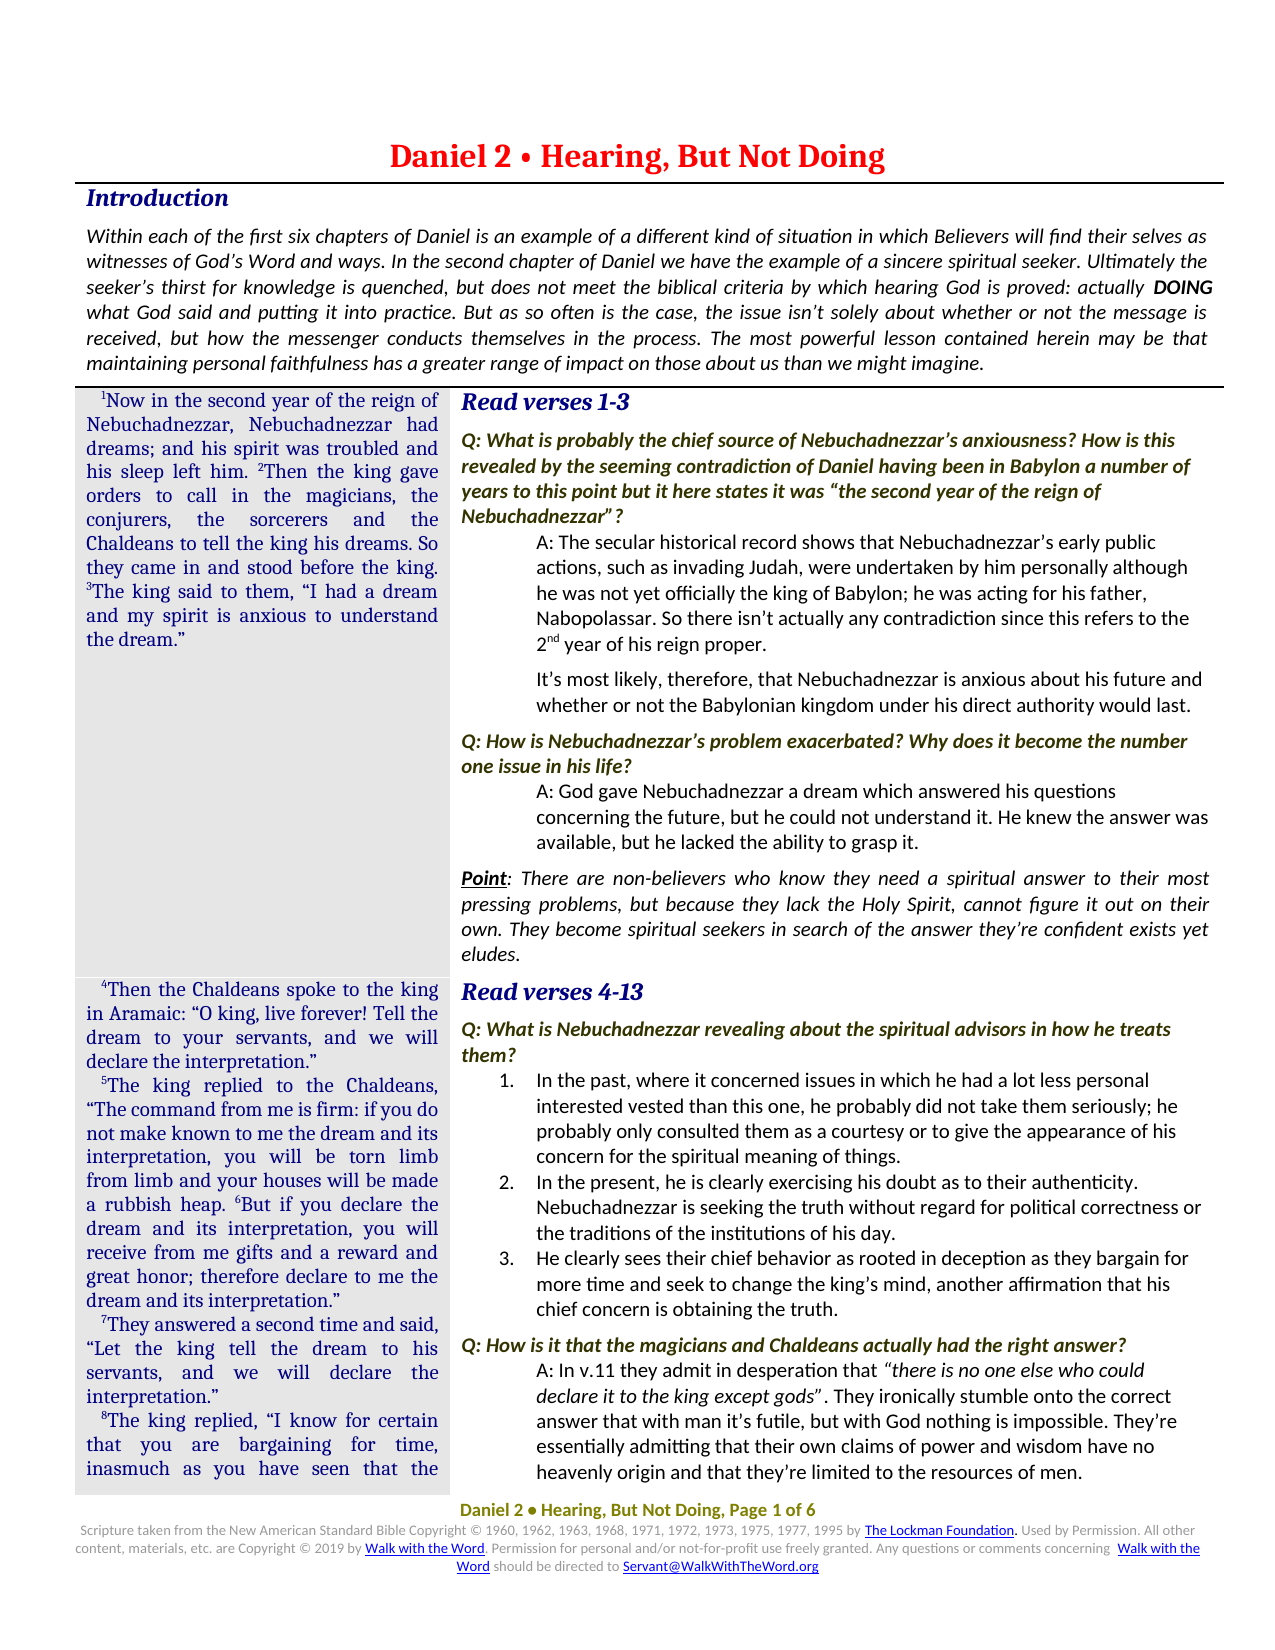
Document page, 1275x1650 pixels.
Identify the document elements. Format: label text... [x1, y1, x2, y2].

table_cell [75, 978, 450, 1495]
table_header Introduction Within each of the first six chapters of Daniel is an example of a different kind of situation in which Believers will find their selves as witnesses of God’s Word and ways. In the second chapter of Daniel we have the example of a sincere spiritual seeker. Ultimately the seeker’s thirst for knowledge is quenched, but does not meet the biblical criteria by which hearing God is proved: actually DOING what God said and putting it into practice. But as so often is the case, the issue isn’t solely about whether or not the message is received, but how the messenger conducts themselves in the process. The most powerful lesson contained herein may be that maintaining personal faithfulness has a greater range of impact on those about us than we might imagine. [75, 184, 1224, 386]
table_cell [450, 978, 1224, 1495]
table_cell Read verses 1-3 Q: What is probably the chief source of Nebuchadnezzar’s anxiousness? How is this revealed by the seeming contradiction of Daniel having been in a number of years to this point but it here states it was “the second year of the reign of Nebuchadnezzar”? A: The secular historical record shows that Nebuchadnezzar’s early public actions, such as invading Judah, were undertaken by him personally although he was not yet officially the king of Babylon; he was acting for his father, Nabopolassar. So there isn’t actually any contradiction since this refers to the 2nd year of his reign proper. It’s most likely, therefore, that Nebuchadnezzar is anxious about his future and whether or not the Babylonian kingdom under his direct authority would last. Q: How is Nebuchadnezzar’s problem exacerbated? Why does it become the number one issue in his life? A: God gave Nebuchadnezzar a dream which answered his questions concerning the future, but he could not understand it. He knew the answer was available, but he lacked the ability to grasp it. Point: There are non-believers who know they need a spiritual answer to their most pressing problems, but because they lack the Holy Spirit, cannot figure it out on their own. They become spiritual seekers in search of the answer they’re confident exists yet eludes. [450, 388, 1224, 977]
subtitle Daniel 2 • Hearing, But Not Doing [75, 137, 1200, 176]
table_cell 1Now in the second year of the reign of Nebuchadnezzar, Nebuchadnezzar had dreams; and his spirit was troubled and his sleep left him. 2Then the king gave orders to call in the magicians, the conjurers, the sorcerers and the Chaldeans to tell the king his dreams. So they came in and stood before the king. 3The king said to them, “I had a dream and my spirit is anxious to understand the dream.” [75, 388, 450, 977]
